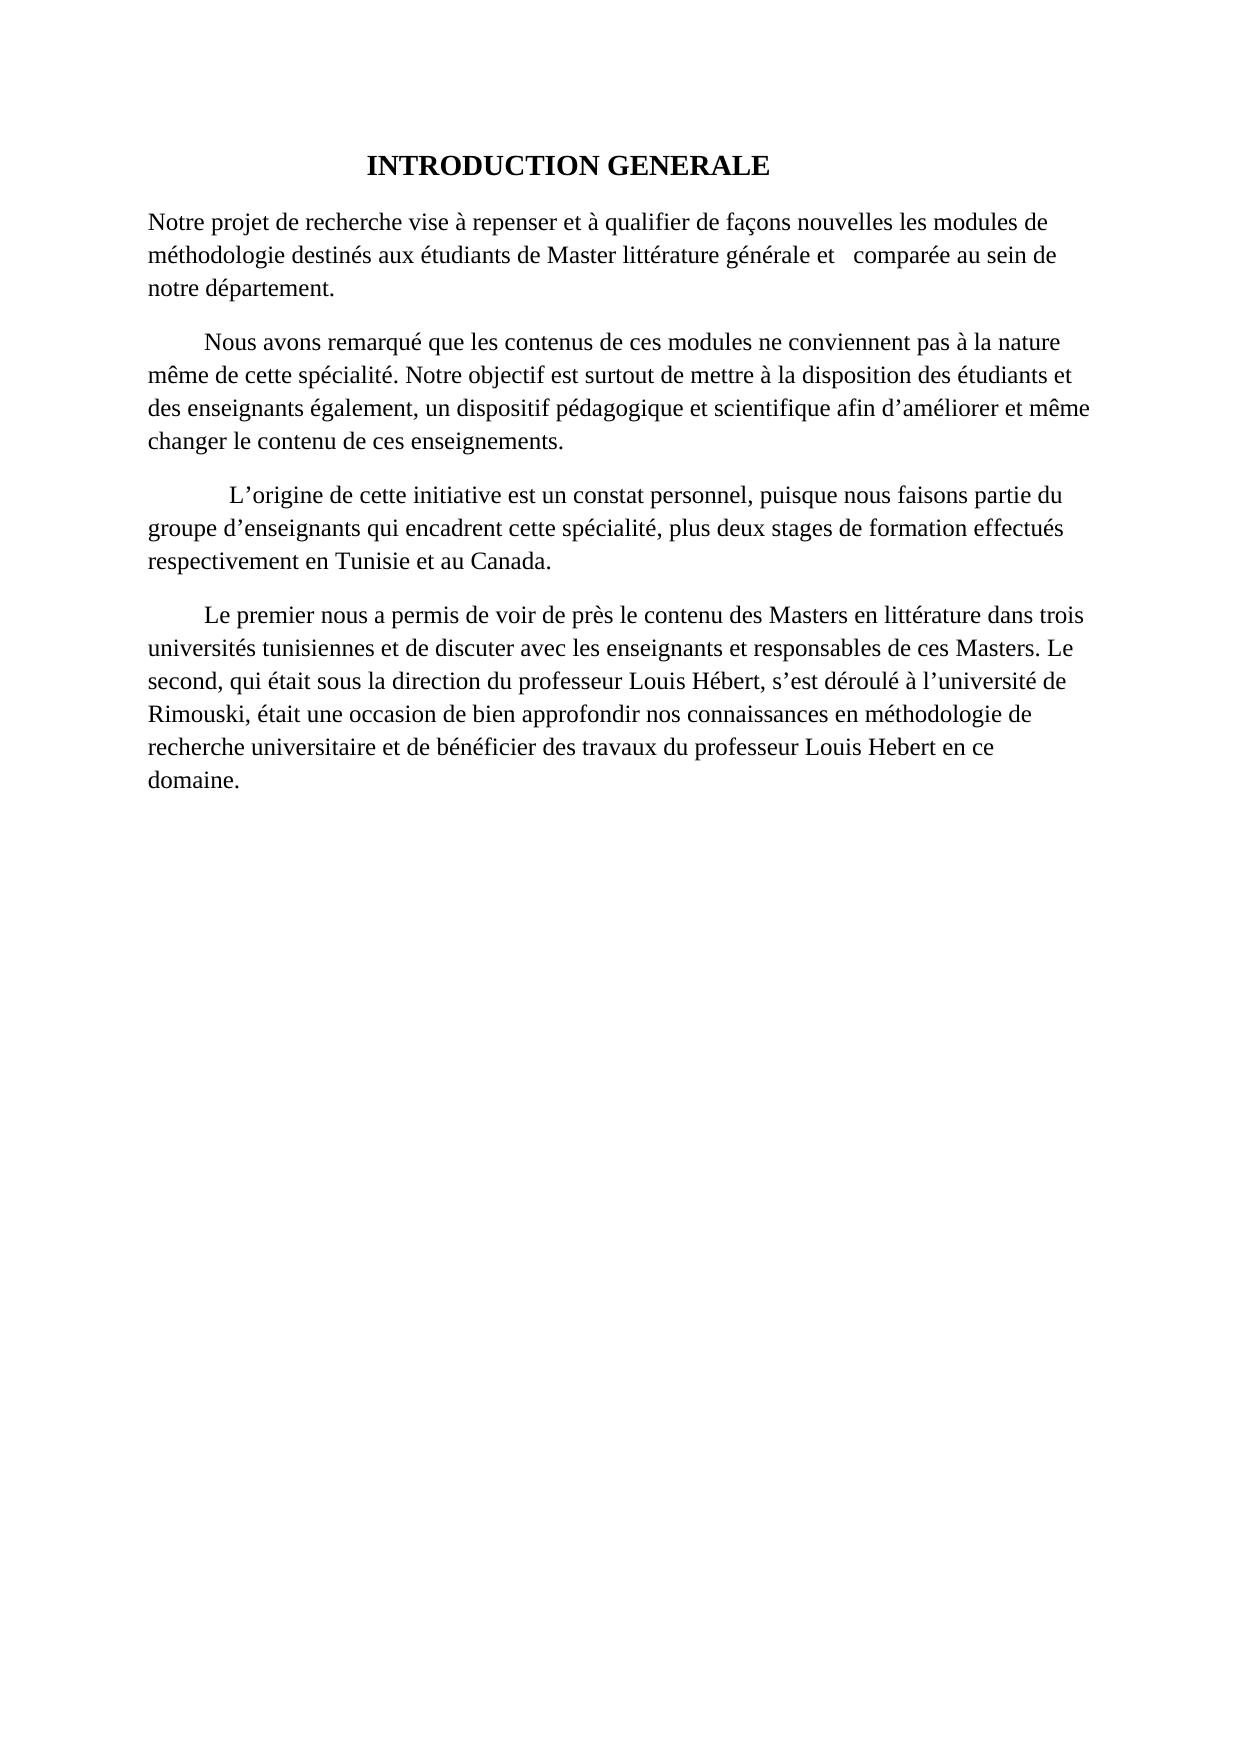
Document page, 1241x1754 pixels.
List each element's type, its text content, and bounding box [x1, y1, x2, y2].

text Notre projet de recherche vise à repenser et à qualifier de façons nouvelles les modules de méthodologie destinés aux étudiants de Master littérature générale et comparée au sein de notre département. [148, 207, 1093, 302]
text INTRODUCTION GENERALE [148, 148, 1093, 181]
text Nous avons remarqué que les contenus de ces modules ne conviennent pas à la nature même de cette spécialité. Notre objectif est surtout de mettre à la disposition des étudiants et des enseignants également, un dispositif pédagogique et scientifique afin d’améliorer et même changer le contenu de ces enseignements. [148, 327, 1093, 455]
text Le premier nous a permis de voir de près le contenu des Masters en littérature dans trois universités tunisiennes et de discuter avec les enseignants et responsables de ces Masters. Le second, qui était sous la direction du professeur Louis Hébert, s’est déroulé à l’université de Rimouski, était une occasion de bien approfondir nos connaissances en méthodologie de recherche universitaire et de bénéficier des travaux du professeur Louis Hebert en ce domaine. [148, 600, 1093, 793]
text L’origine de cette initiative est un constat personnel, puisque nous faisons partie du groupe d’enseignants qui encadrent cette spécialité, plus deux stages de formation effectués respectivement en Tunisie et au Canada. [148, 480, 1093, 574]
